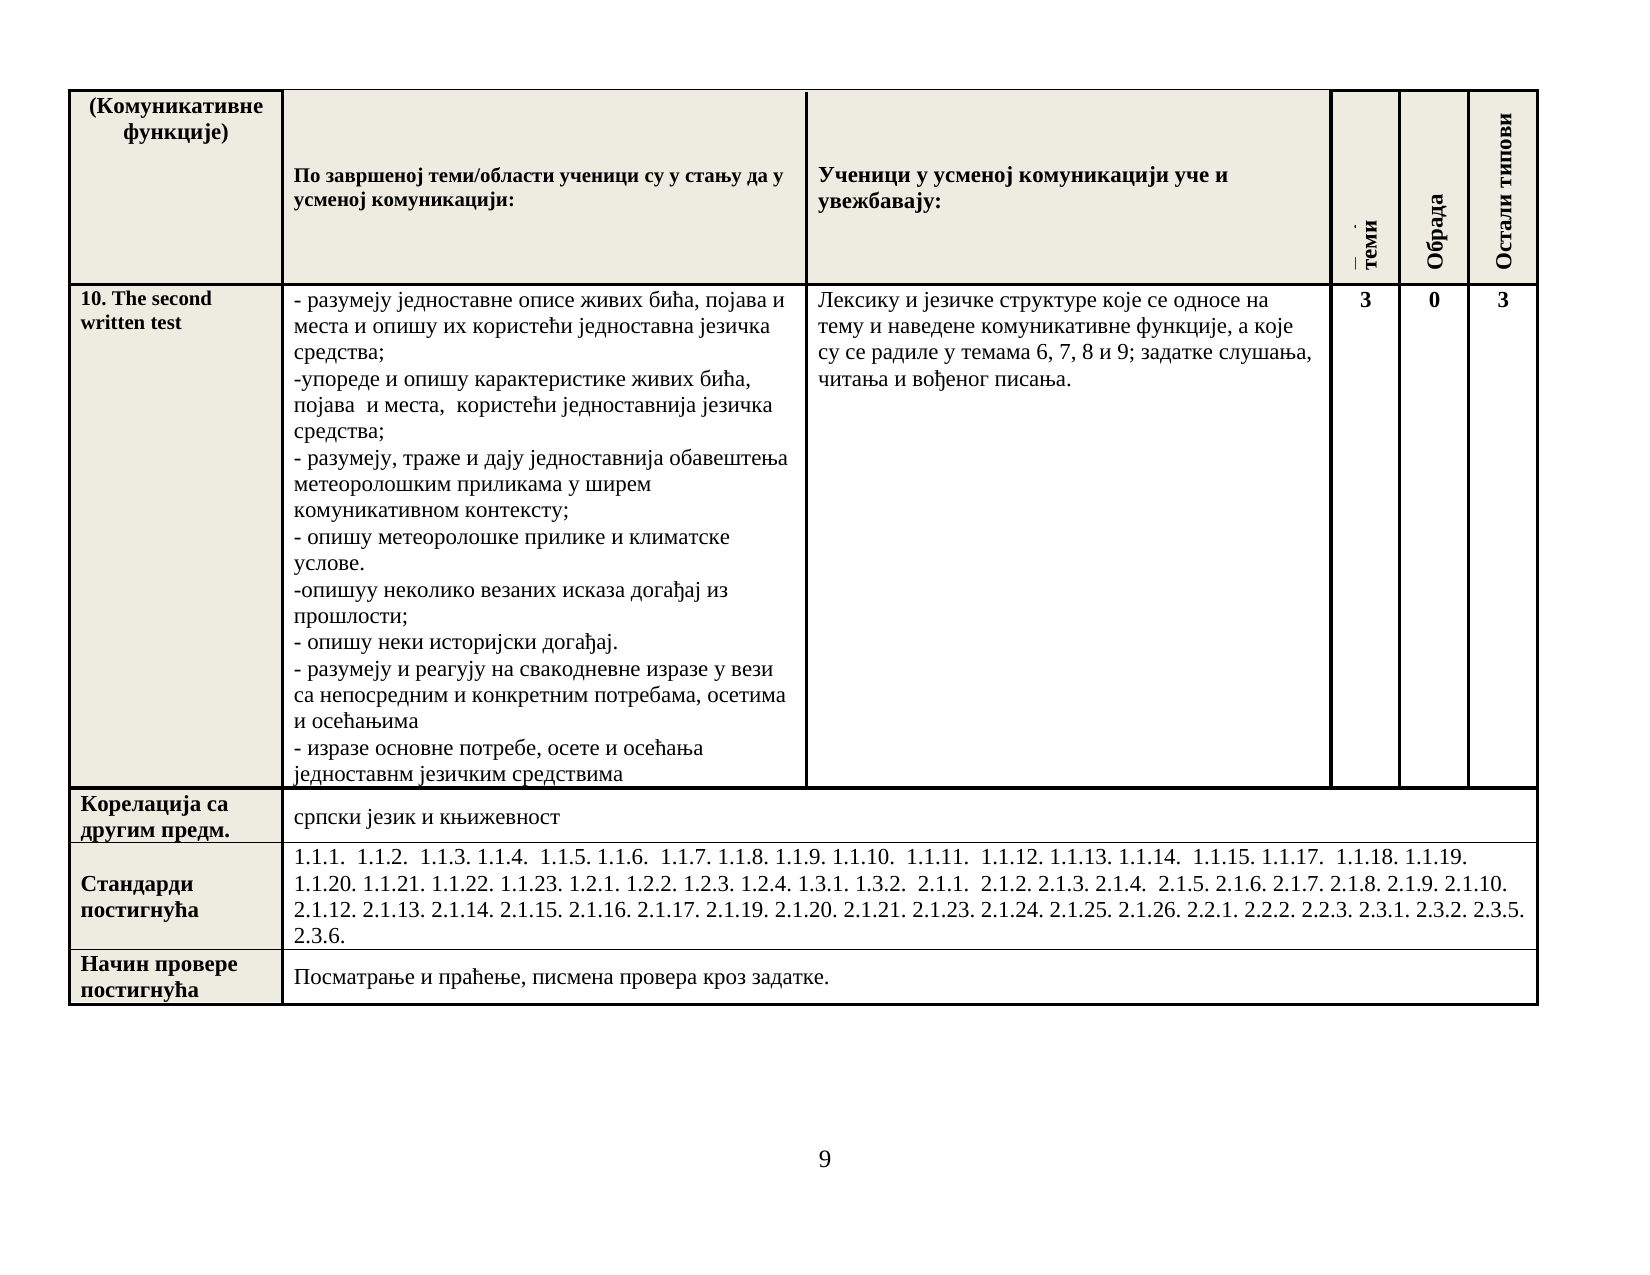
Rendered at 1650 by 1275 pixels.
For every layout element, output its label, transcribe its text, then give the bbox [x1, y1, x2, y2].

table_cell - разумеју једноставне описе живих бића, појава и места и опишу их користећи једноставна језичка средства; -упореде и опишу карактеристике живих бића, појава и места, користећи једноставнија језичка средства; - разумеју, траже и дају једноставнија обавештења метеоролошким приликама у ширем комуникативном контексту; - опишу метеоролошке прилике и климатске услове. -опишуу неколико везаних исказа догађај из прошлости; - опишу неки историјски догађај. - разумеју и реагују на свакодневне изразе у вези са непосредним и конкретним потребама, осетима и осећањима - изразе основне потребе, осете и осећања једноставнм језичким средствима [284, 286, 805, 786]
table_cell 1.1.1. 1.1.2. 1.1.3. 1.1.4. 1.1.5. 1.1.6. 1.1.7. 1.1.8. 1.1.9. 1.1.10. 1.1.11. 1.1.12. 1.1.13. 1.1.14. 1.1.15. 1.1.17. 1.1.18. 1.1.19. 1.1.20. 1.1.21. 1.1.22. 1.1.23. 1.2.1. 1.2.2. 1.2.3. 1.2.4. 1.3.1. 1.3.2. 2.1.1. 2.1.2. 2.1.3. 2.1.4. 2.1.5. 2.1.6. 2.1.7. 2.1.8. 2.1.9. 2.1.10. 2.1.12. 2.1.13. 2.1.14. 2.1.15. 2.1.16. 2.1.17. 2.1.19. 2.1.20. 2.1.21. 2.1.23. 2.1.24. 2.1.25. 2.1.26. 2.2.1. 2.2.2. 2.2.3. 2.3.1. 2.3.2. 2.3.5. 2.3.6. [284, 843, 1536, 949]
table_cell 3 [1333, 286, 1398, 786]
table_cell Начин провере постигнућа [71, 950, 281, 1002]
table_cell По завршеној теми/области ученици су у стању да у усменој комуникацији: [284, 90, 807, 283]
table_cell Лексику и језичке структуре које се односе на тему и наведене комуникативне функције, а које су се радиле у темама 6, 7, 8 и 9; задатке слушања, читања и вођеног писања. [808, 286, 1329, 786]
table_cell српски језик и књижевност [284, 790, 1536, 842]
table_header Остали типови [1470, 92, 1536, 283]
table_cell 3 [1470, 286, 1536, 786]
table_cell 10. The second written test [71, 286, 281, 786]
table_cell Стандарди постигнућа [71, 843, 281, 949]
table_cell Посматрање и праћење, писмена провера кроз задатке. [284, 950, 1536, 1002]
table_cell Корелација са другим предм. [71, 790, 281, 842]
table_header Број часова по теми [1333, 92, 1398, 283]
table_cell Ученици у усменој комуникацији уче и увежбавају: [807, 90, 1329, 283]
table_header Обрада [1401, 92, 1467, 283]
table_cell 0 [1401, 286, 1467, 786]
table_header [71, 92, 281, 283]
